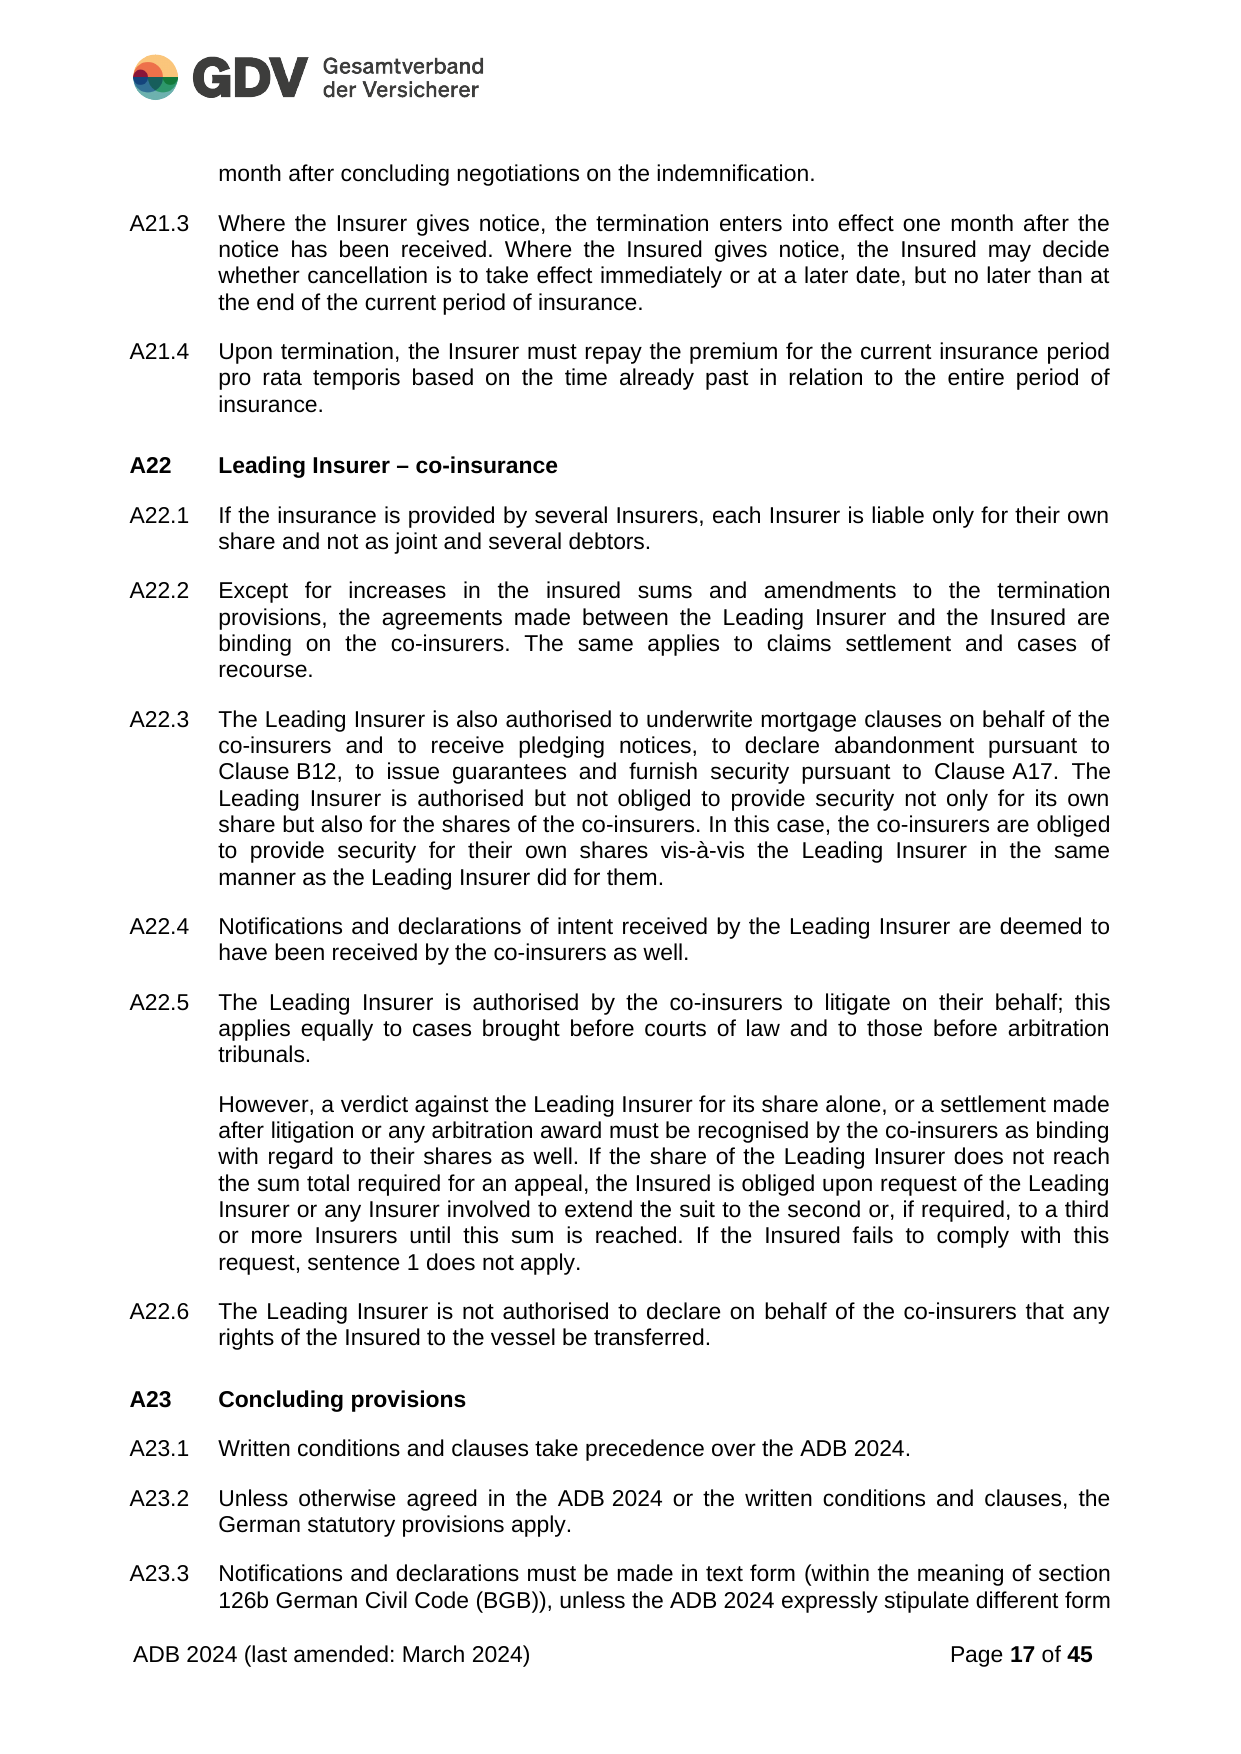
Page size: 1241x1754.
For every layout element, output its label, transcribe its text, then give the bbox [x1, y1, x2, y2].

table_cell Leading Insurer – co-insurance If the insurance is provided by several Insurers, each Insurer is liable only for their own share and not as joint and several debtors. Except for increases in the insured sums and amendments to the termination provisions, the agreements made between the Leading Insurer and the Insured are binding on the co-insurers. The same applies to claims settlement and cases of recourse. The Leading Insurer is also authorised to underwrite mortgage clauses on behalf of the co-insurers and to receive pledging notices, to declare abandonment pursuant to Clause B12, to issue guarantees and furnish security pursuant to Clause A17. The Leading Insurer is authorised but not obliged to provide security not only for its own share but also for the shares of the co-insurers. In this case, the co-insurers are obliged to provide security for their own shares vis-à-vis the Leading Insurer in the same manner as the Leading Insurer did for them. Notifications and declarations of intent received by the Leading Insurer are deemed to have been received by the co-insurers as well. The Leading Insurer is authorised by the co-insurers to litigate on their behalf; this applies equally to cases brought before courts of law and to those before arbitration tribunals. However, a verdict against the Leading Insurer for its share alone, or a settlement made after litigation or any arbitration award must be recognised by the co-insurers as binding with regard to their shares as well. If the share of the Leading Insurer does not reach the sum total required for an appeal, the Insured is obliged upon request of the Leading Insurer or any Insurer involved to extend the suit to the second or, if required, to a third or more Insurers until this sum is reached. If the Insured fails to comply with this request, sentence 1 does not apply. The Leading Insurer is not authorised to declare on behalf of the co-insurers that any rights of the Insured to the vessel be transferred. [118, 440, 1122, 1373]
picture [113, 47, 498, 115]
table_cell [118, 1374, 1122, 1613]
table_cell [118, 148, 1122, 440]
